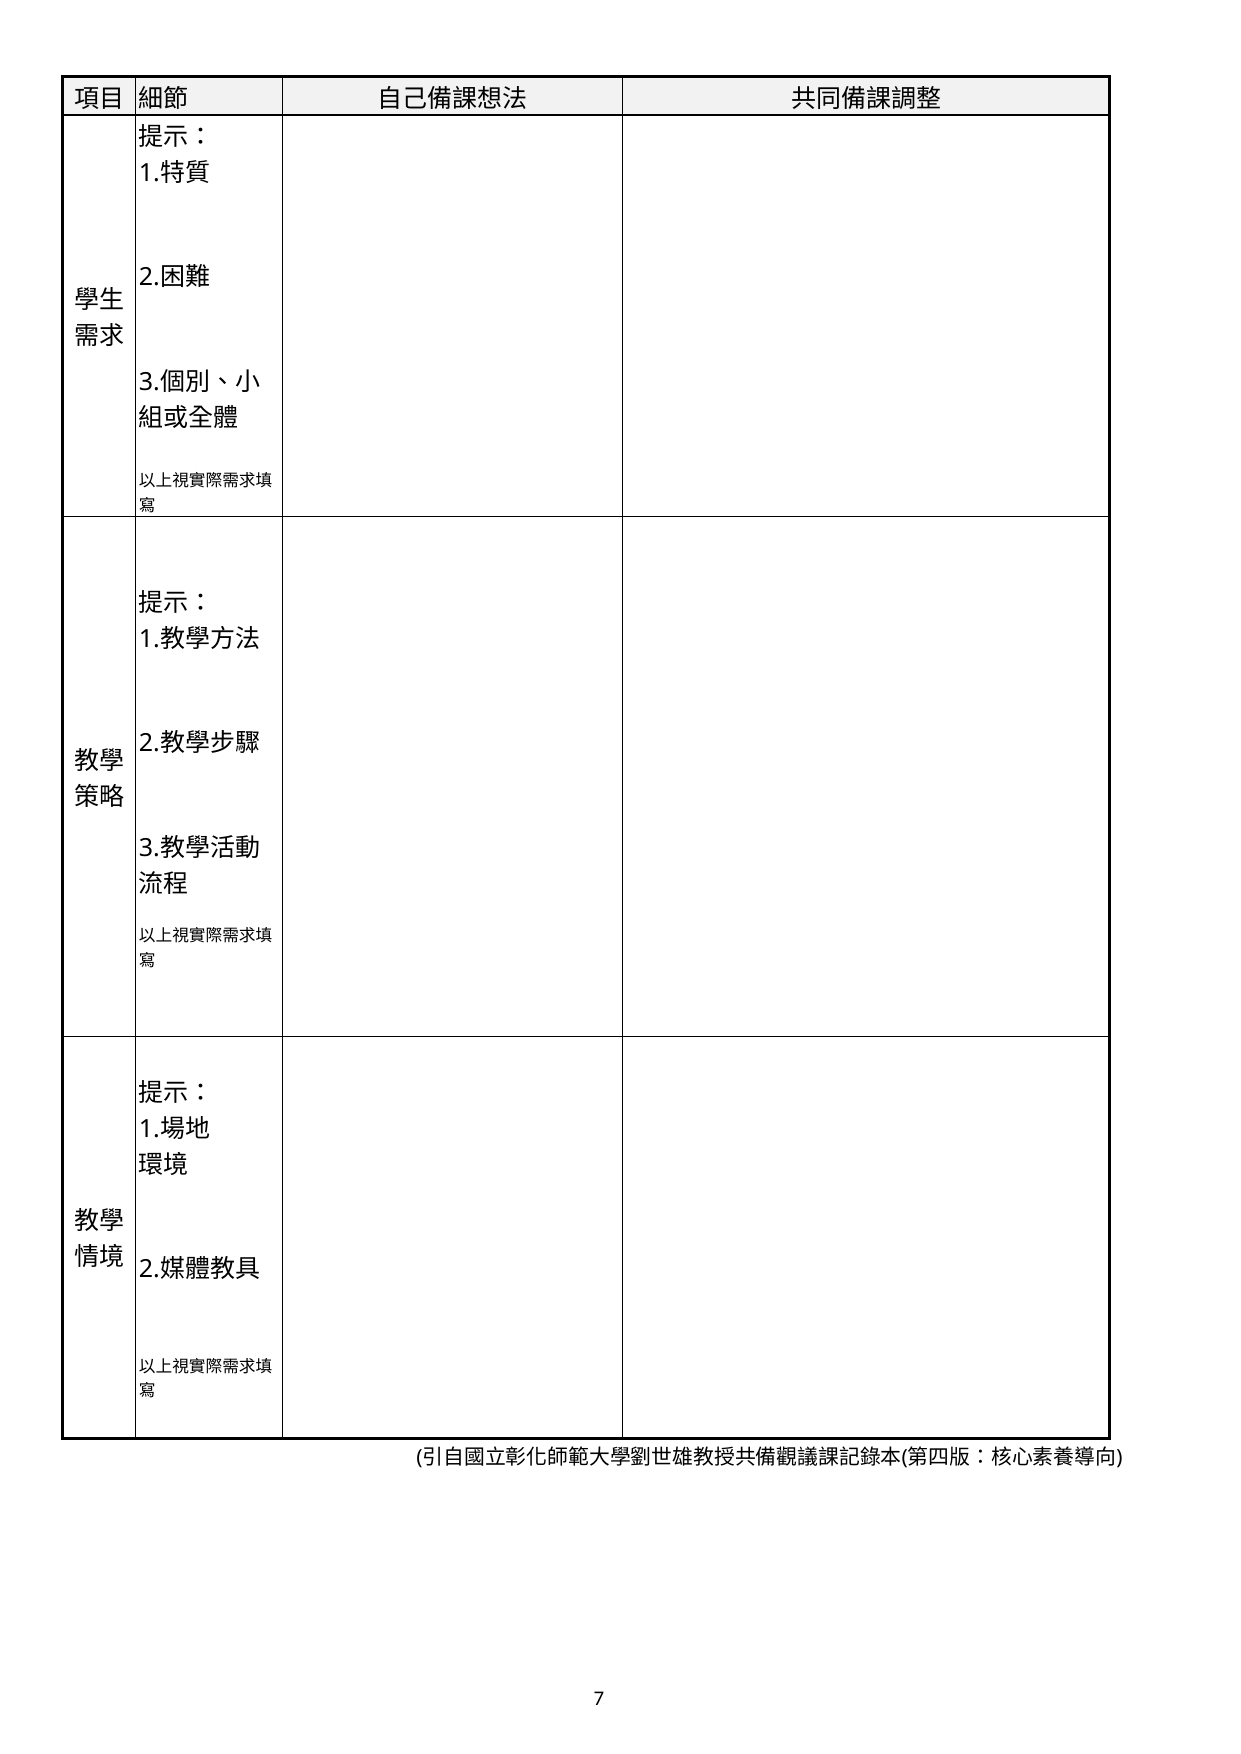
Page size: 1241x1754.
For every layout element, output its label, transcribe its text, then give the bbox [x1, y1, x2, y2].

table_header 項目 [64, 78, 135, 114]
table_cell [623, 517, 1108, 1036]
table_header 細節 [136, 78, 282, 114]
table_cell [283, 517, 622, 1036]
table_cell [283, 1037, 622, 1437]
table_cell [623, 1037, 1108, 1437]
table_cell 教學情境 [64, 1037, 135, 1437]
text (引自國立彰化師範大學劉世雄教授共備觀議課記錄本(第四版：核心素養導向) [74, 1440, 1122, 1471]
table_cell 教學策略 [64, 517, 135, 1036]
table_cell 提示： 1.特質 2.困難 3.個別、小組或全體 以上視實際需求填寫 [136, 116, 282, 516]
table_header 共同備課調整 [623, 78, 1108, 114]
table_cell 提示： 1.場地 環境 2.媒體教具 以上視實際需求填寫 [136, 1037, 282, 1437]
table_cell 學生需求 [64, 116, 135, 516]
table_cell [623, 116, 1108, 516]
table_cell [283, 116, 622, 516]
table_cell 提示： 1.教學方法 2.教學步驟 3.教學活動流程 以上視實際需求填寫 [136, 517, 282, 1036]
table_header 自己備課想法 [283, 78, 622, 114]
